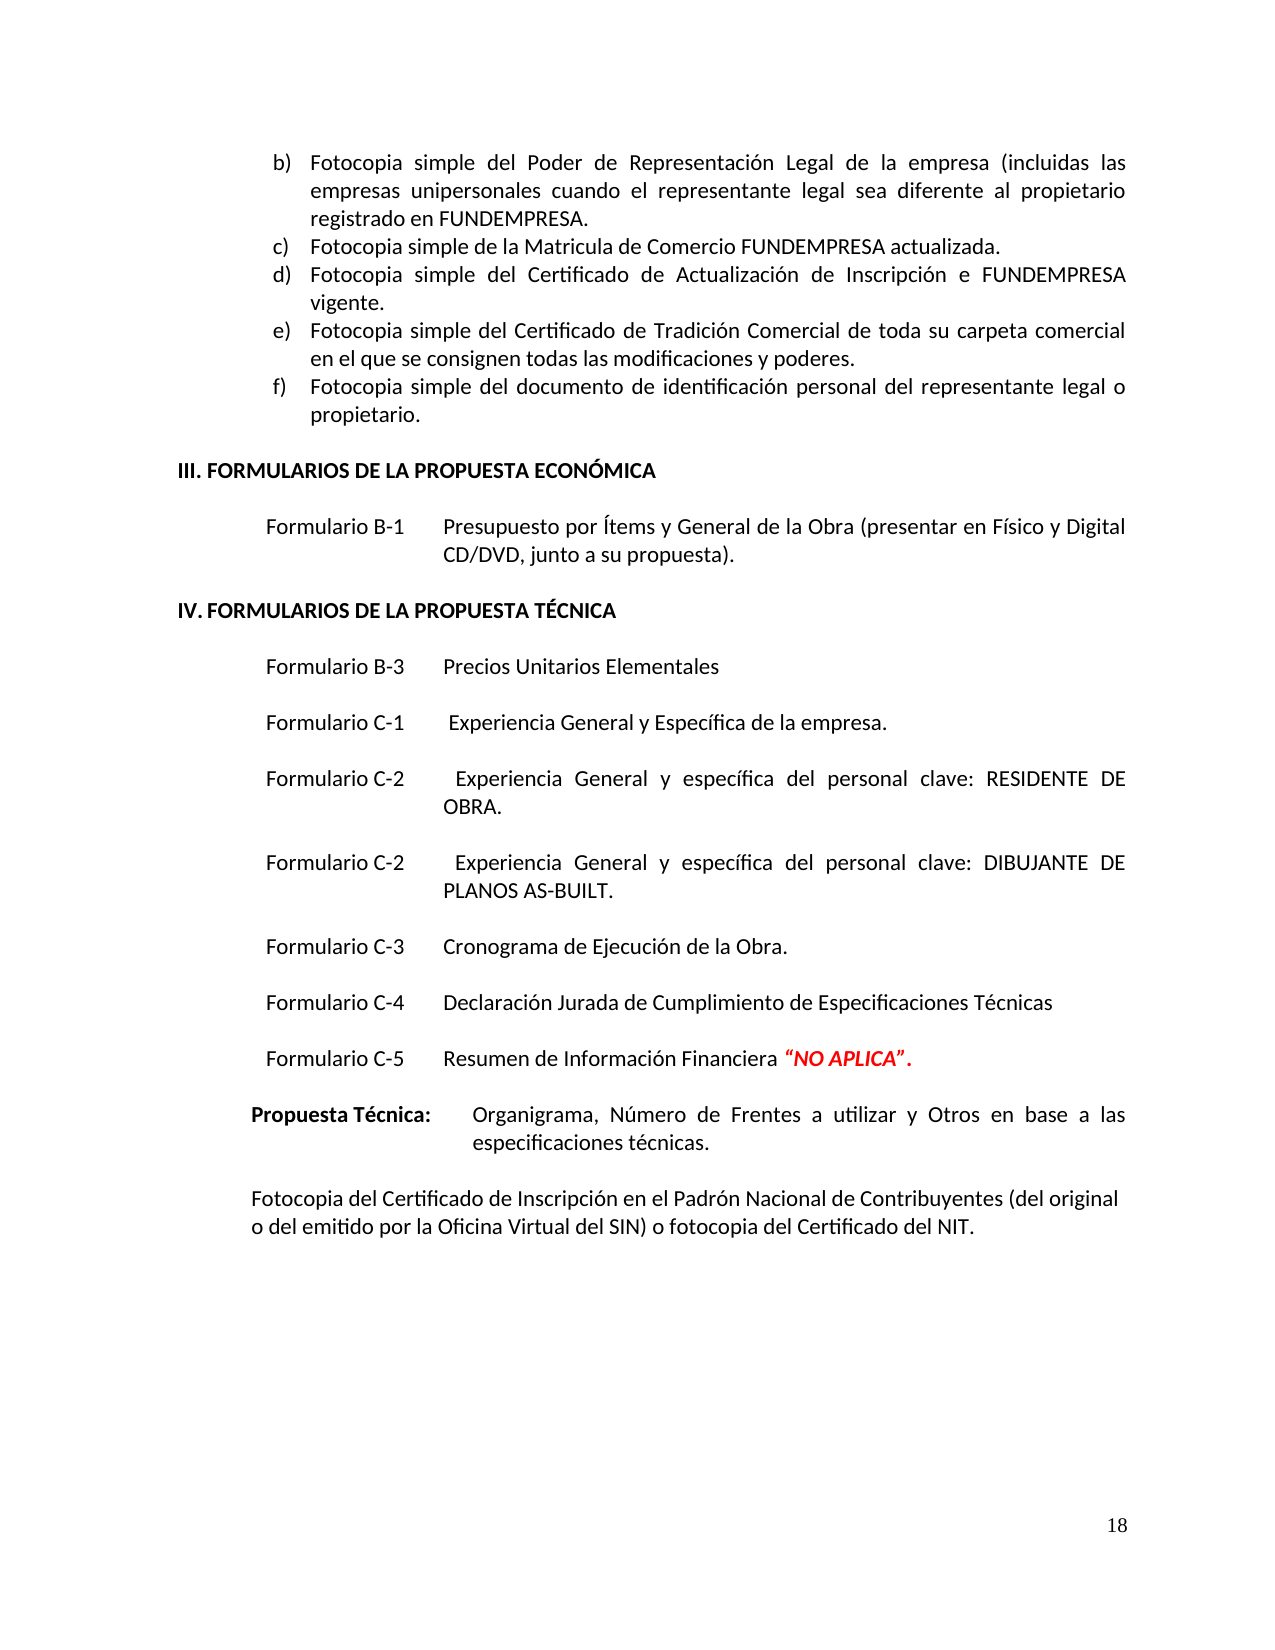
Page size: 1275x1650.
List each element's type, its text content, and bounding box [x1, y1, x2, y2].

text Formulario C-3 Cronograma de Ejecución de la Obra. [266, 932, 1127, 960]
text Formulario C-5 Resumen de Información Financiera “NO APLICA”. [266, 1044, 1127, 1072]
text Formulario B-1 Presupuesto por Ítems y General de la Obra (presentar en Físico y Digital CD/DVD, junto a su propuesta). [266, 512, 1127, 568]
text Formulario C-2 Experiencia General y específica del personal clave: RESIDENTE DE OBRA. [266, 764, 1127, 820]
text Fotocopia del Certificado de Inscripción en el Padrón Nacional de Contribuyentes (del original o del emitido por la Oficina Virtual del SIN) o fotocopia del Certificado del NIT. [251, 1184, 1127, 1241]
text Formulario C-2 Experiencia General y específica del personal clave: DIBUJANTE DE PLANOS AS-BUILT. [266, 848, 1127, 904]
text Formulario B-3 Precios Unitarios Elementales [266, 652, 1127, 680]
list Fotocopia simple del Certificado de Tradición Comercial de toda su carpeta comercial en el que se consignen todas las modificaciones y poderes. [273, 316, 1127, 372]
list FORMULARIOS DE LA PROPUESTA ECONÓMICA [177, 456, 1127, 484]
text Formulario C-1 Experiencia General y Específica de la empresa. [266, 708, 1127, 736]
list Fotocopia simple del Certificado de Actualización de Inscripción e FUNDEMPRESA vigente. [273, 260, 1127, 316]
text Propuesta Técnica: Organigrama, Número de Frentes a utilizar y Otros en base a las especificaciones técnicas. [251, 1100, 1127, 1156]
list Fotocopia simple del Poder de Representación Legal de la empresa (incluidas las empresas unipersonales cuando el representante legal sea diferente al propietario registrado en FUNDEMPRESA. [273, 148, 1127, 232]
list FORMULARIOS DE LA PROPUESTA TÉCNICA [177, 596, 1127, 624]
text Formulario C-4 Declaración Jurada de Cumplimiento de Especificaciones Técnicas [266, 988, 1127, 1016]
list Fotocopia simple del documento de identificación personal del representante legal o propietario. [273, 372, 1127, 428]
list Fotocopia simple de la Matricula de Comercio FUNDEMPRESA actualizada. [273, 232, 1127, 260]
